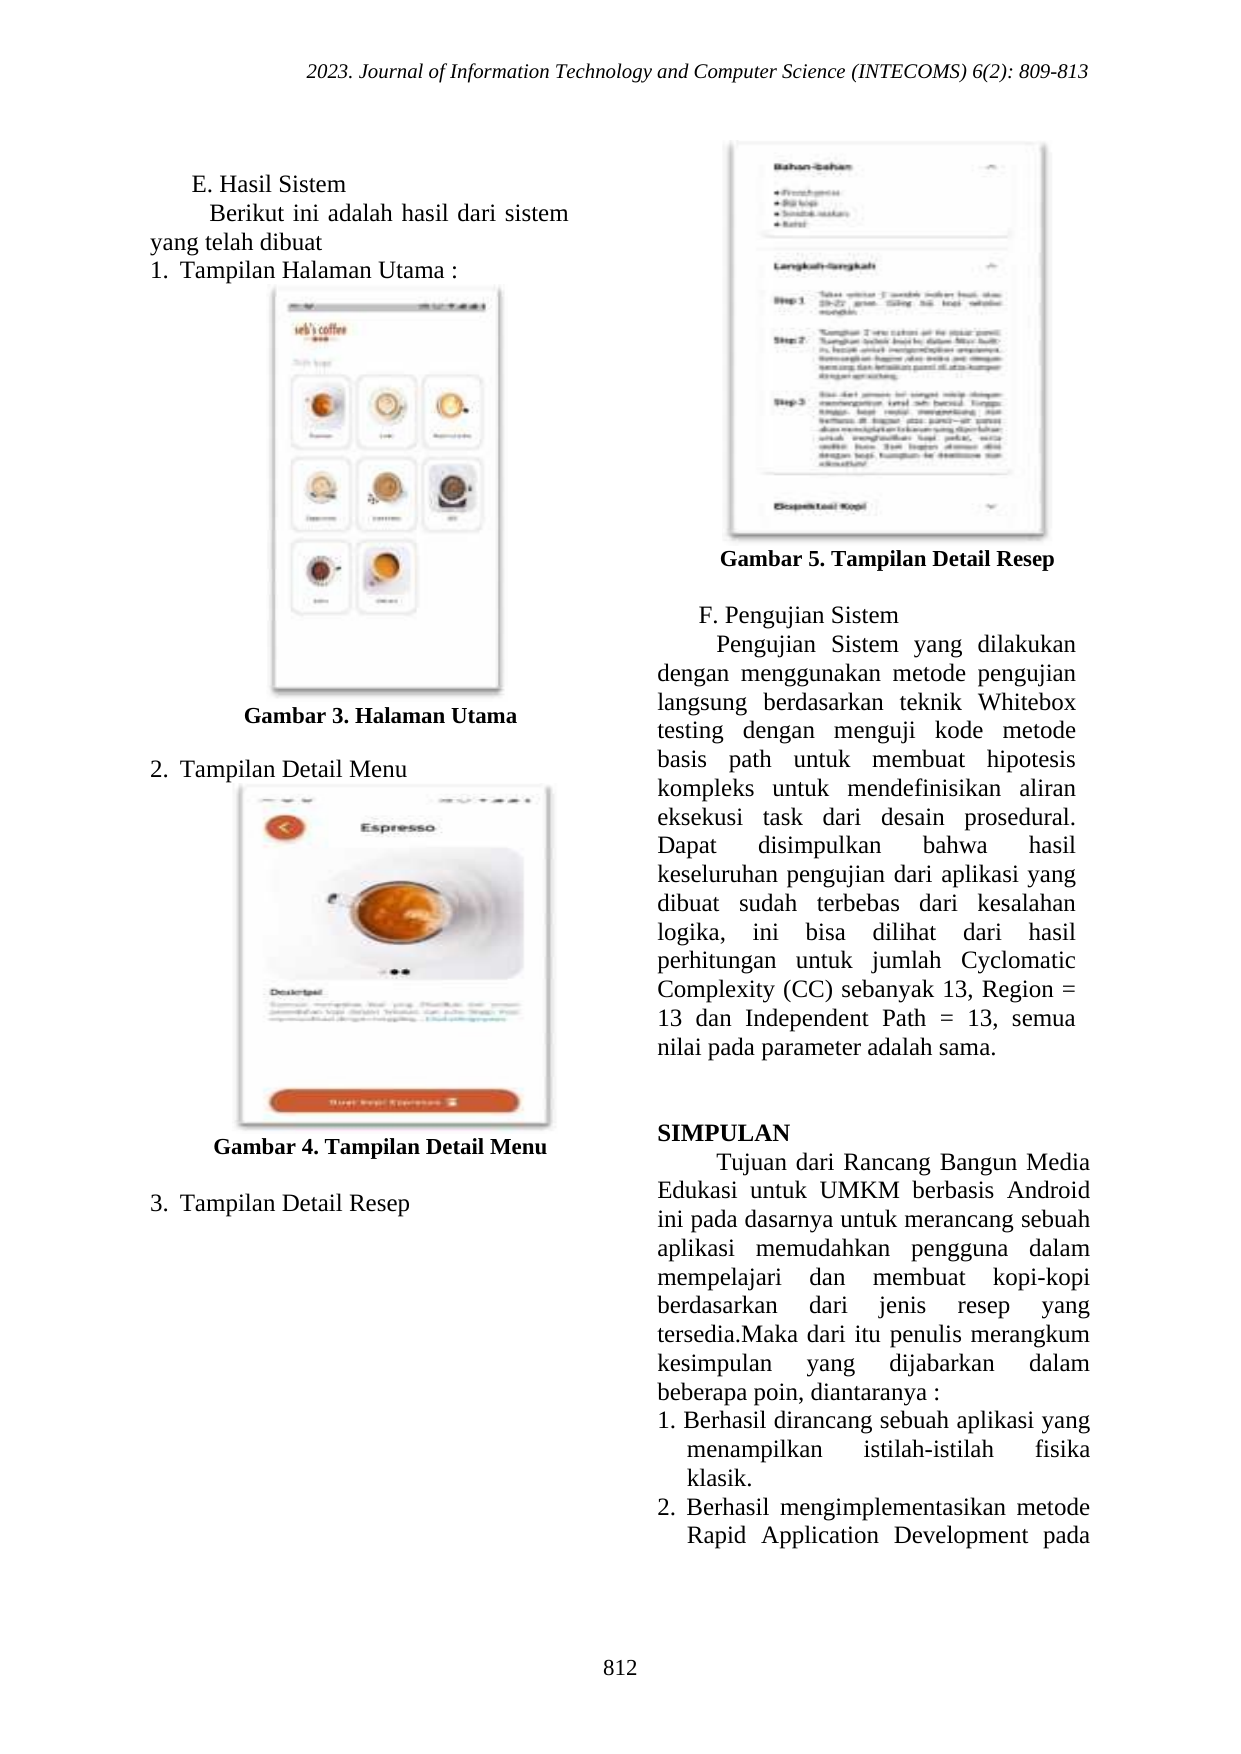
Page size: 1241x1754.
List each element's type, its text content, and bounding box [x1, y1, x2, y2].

text Gambar 4. Tampilan Detail Menu [150, 1133, 569, 1159]
list Tampilan Detail Menu [150, 754, 569, 783]
picture [722, 140, 1053, 546]
text Berikut ini adalah hasil dari sistem yang telah dibuat [150, 198, 569, 256]
picture [231, 783, 559, 1134]
text Tujuan dari Rancang Bangun Media Edukasi untuk UMKM berbasis Android ini pada dasarnya untuk merancang sebuah aplikasi memudahkan pengguna dalam mempelajari dan membuat kopi-kopi berdasarkan dari jenis resep yang tersedia.Maka dari itu penulis merangkum kesimpulan yang dijabarkan dalam beberapa poin, diantaranya : [657, 1147, 1090, 1405]
text 2. Berhasil mengimplementasikan metode Rapid Application Development pada pendisitribusian jenis resep kopi pada aplikasi ini [657, 1492, 1090, 1549]
picture [266, 284, 508, 702]
text 1. Berhasil dirancang sebuah aplikasi yang menampilkan istilah-istilah fisika klasik. [657, 1405, 1090, 1492]
text F. Pengujian Sistem [657, 600, 1076, 629]
list Tampilan Detail Resep [150, 1188, 569, 1217]
text Gambar 3. Halaman Utama [150, 702, 569, 728]
text Gambar 5. Tampilan Detail Resep [657, 545, 1076, 572]
text Pengujian Sistem yang dilakukan dengan menggunakan metode pengujian langsung berdasarkan teknik Whitebox testing dengan menguji kode metode basis path untuk membuat hipotesis kompleks untuk mendefinisikan aliran eksekusi task dari desain prosedural. Dapat disimpulkan bahwa hasil keseluruhan pengujian dari aplikasi yang dibuat sudah terbebas dari kesalahan logika, ini bisa dilihat dari hasil perhitungan untuk jumlah Cyclomatic Complexity (CC) sebanyak 13, Region = 13 dan Independent Path = 13, semua nilai pada parameter adalah sama. [657, 629, 1076, 1060]
text SIMPULAN [657, 1118, 1090, 1147]
list Tampilan Halaman Utama : [150, 256, 569, 284]
text E. Hasil Sistem [150, 169, 569, 198]
